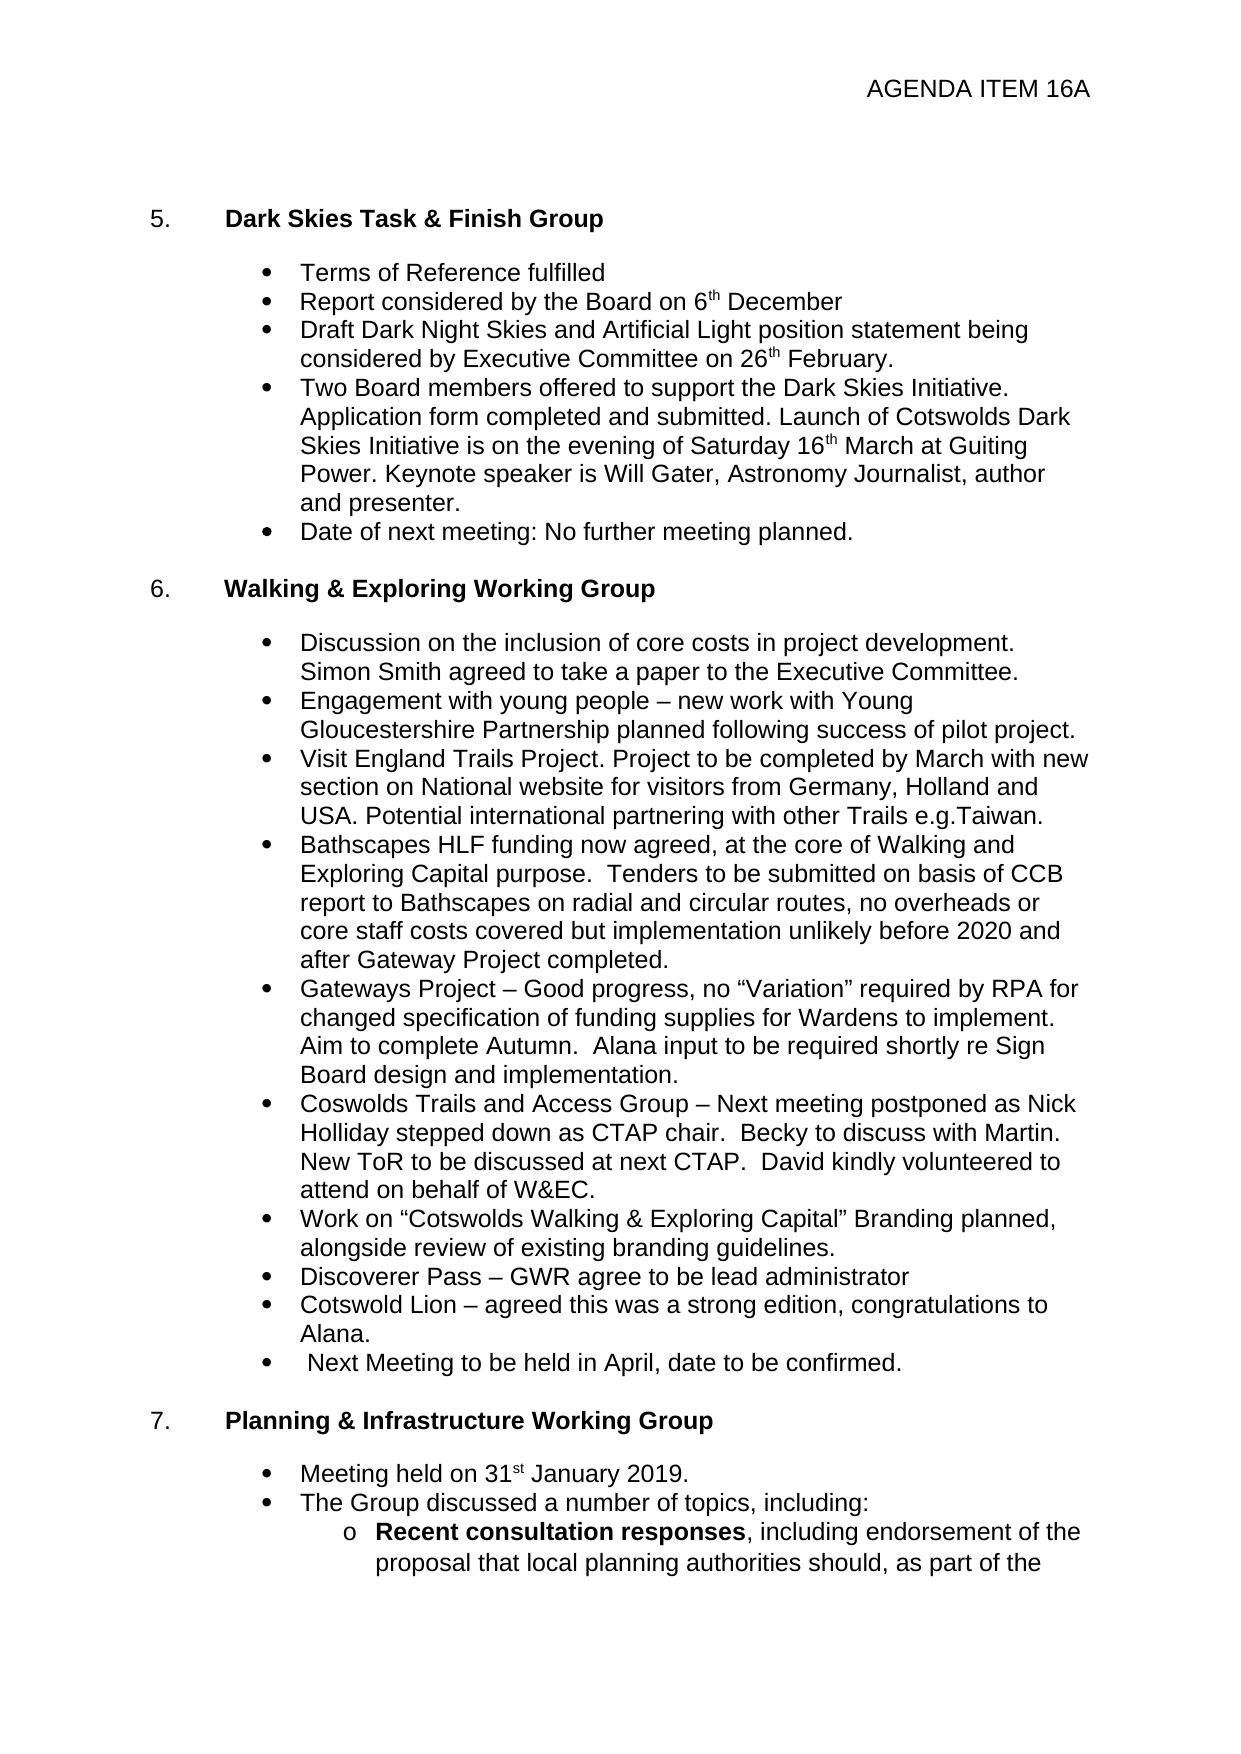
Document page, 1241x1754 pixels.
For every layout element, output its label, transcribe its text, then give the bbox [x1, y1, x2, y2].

list Next Meeting to be held in April, date to be confirmed. [262, 1348, 1090, 1377]
list Meeting held on 31st January 2019. [262, 1459, 1090, 1488]
list Draft Dark Night Skies and Artificial Light position statement being considered by Executive Committee on 26th February. [262, 315, 1090, 373]
list Report considered by the Board on 6th December [262, 287, 1090, 315]
list Cotswold Lion – agreed this was a strong edition, congratulations to Alana. [262, 1290, 1090, 1348]
text 7. Planning & Infrastructure Working Group [150, 1406, 1090, 1434]
list Coswolds Trails and Access Group – Next meeting postponed as Nick Holliday stepped down as CTAP chair. Becky to discuss with Martin. New ToR to be discussed at next CTAP. David kindly volunteered to attend on behalf of W&EC. [262, 1089, 1090, 1204]
list Bathscapes HLF funding now agreed, at the core of Walking and Exploring Capital purpose. Tenders to be submitted on basis of CCB report to Bathscapes on radial and circular routes, no overheads or core staff costs covered but implementation unlikely before 2020 and after Gateway Project completed. [262, 830, 1090, 974]
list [342, 1517, 1090, 1577]
text 6. Walking & Exploring Working Group [150, 574, 1090, 603]
list Terms of Reference fulfilled [262, 258, 1090, 287]
list Discussion on the inclusion of core costs in project development. Simon Smith agreed to take a paper to the Executive Committee. [262, 628, 1090, 686]
list Visit England Trails Project. Project to be completed by March with new section on National website for visitors from Germany, Holland and USA. Potential international partnering with other Trails e.g.Taiwan. [262, 743, 1090, 830]
list Gateways Project – Good progress, no “Variation” required by RPA for changed specification of funding supplies for Wardens to implement. Aim to complete Autumn. Alana input to be required shortly re Sign Board design and implementation. [262, 974, 1090, 1089]
list Two Board members offered to support the Dark Skies Initiative. Application form completed and submitted. Launch of Cotswolds Dark Skies Initiative is on the evening of Saturday 16th March at Guiting Power. Keynote speaker is Will Gater, Astronomy Journalist, author and presenter. [262, 373, 1090, 517]
text 5. Dark Skies Task & Finish Group [150, 204, 1090, 233]
list Discoverer Pass – GWR agree to be lead administrator [262, 1262, 1090, 1290]
list Engagement with young people – new work with Young Gloucestershire Partnership planned following success of pilot project. [262, 686, 1090, 743]
list Work on “Cotswolds Walking & Exploring Capital” Branding planned, alongside review of existing branding guidelines. [262, 1204, 1090, 1262]
list The Group discussed a number of topics, including: [262, 1488, 1090, 1517]
list Date of next meeting: No further meeting planned. [262, 517, 1090, 546]
